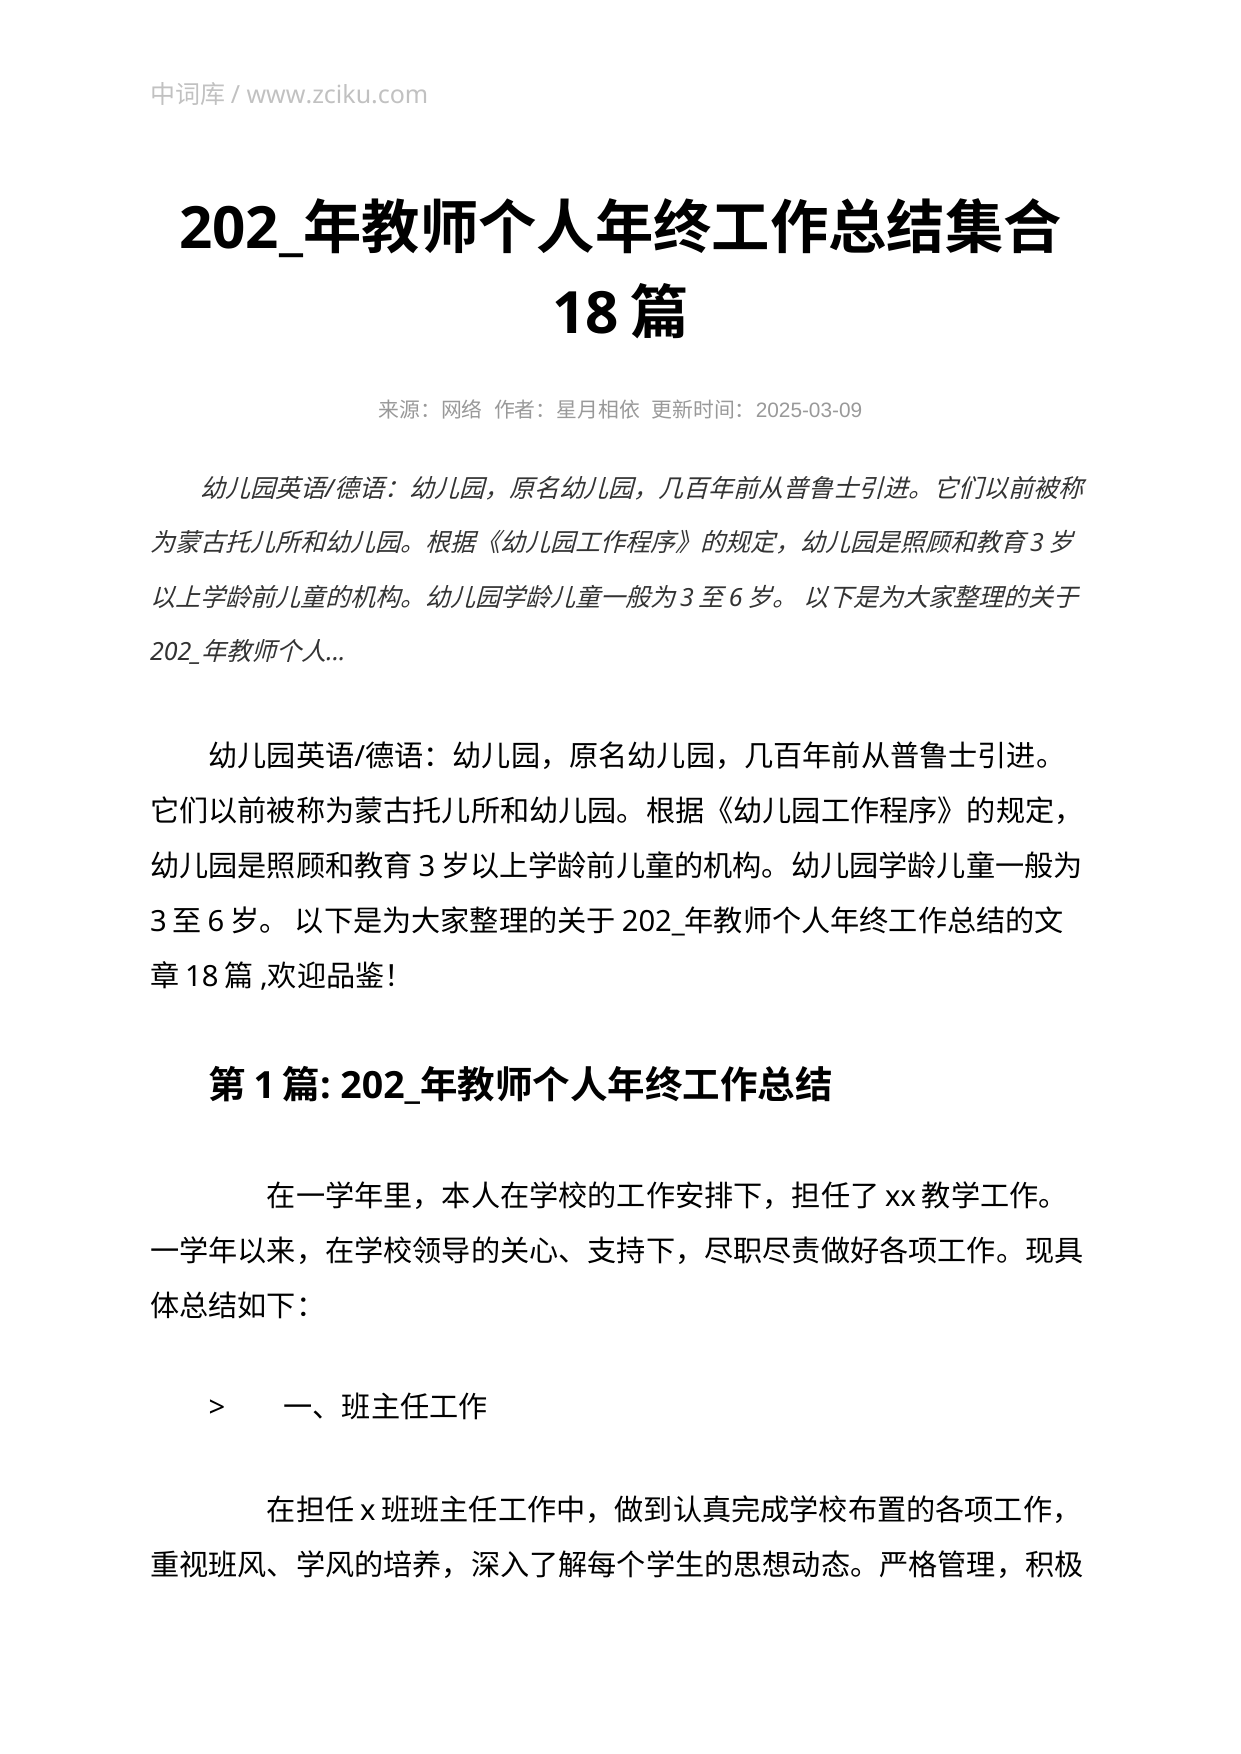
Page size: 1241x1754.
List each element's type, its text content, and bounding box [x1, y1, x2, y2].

subtitle 202_年教师个人年终工作总结集合18篇 [150, 181, 1090, 351]
text 幼儿园英语/德语：幼儿园，原名幼儿园，几百年前从普鲁士引进。它们以前被称为蒙古托儿所和幼儿园。根据《幼儿园工作程序》的规定，幼儿园是照顾和教育3岁以上学龄前儿童的机构。幼儿园学龄儿童一般为3至6岁。 以下是为大家整理的关于202_年教师个人... [150, 468, 1090, 668]
text 在一学年里，本人在学校的工作安排下，担任了xx教学工作。一学年以来，在学校领导的关心、支持下，尽职尽责做好各项工作。现具体总结如下： [150, 1172, 1090, 1324]
text 第1篇: 202_年教师个人年终工作总结 [150, 1055, 1090, 1109]
text > 一、班主任工作 [150, 1384, 1090, 1426]
text 来源：网络 作者：星月相依 更新时间：2025-03-09 [150, 398, 1090, 422]
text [150, 1486, 1090, 1583]
text 幼儿园英语/德语：幼儿园，原名幼儿园，几百年前从普鲁士引进。它们以前被称为蒙古托儿所和幼儿园。根据《幼儿园工作程序》的规定，幼儿园是照顾和教育3岁以上学龄前儿童的机构。幼儿园学龄儿童一般为3至6岁。 以下是为大家整理的关于202_年教师个人年终工作总结的文章18篇 ,欢迎品鉴！ [150, 733, 1090, 995]
